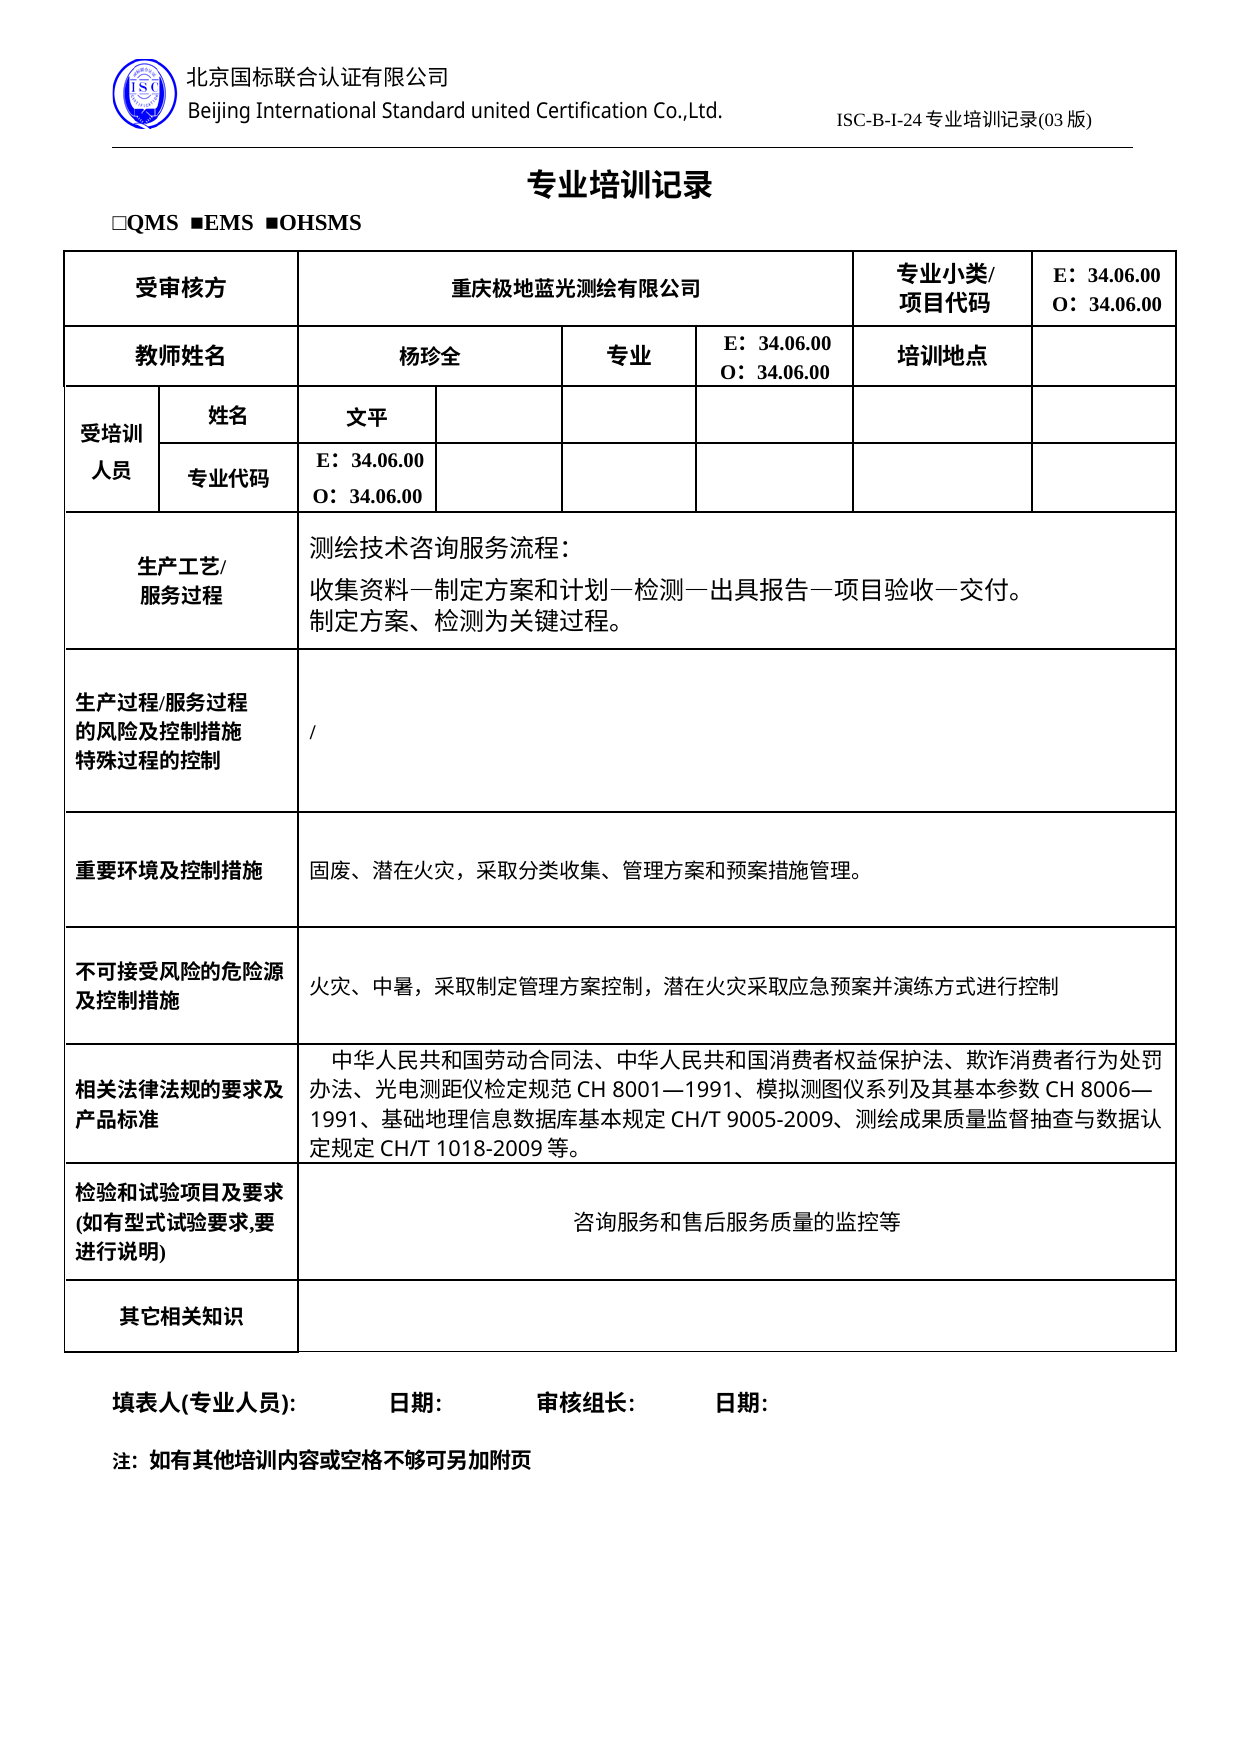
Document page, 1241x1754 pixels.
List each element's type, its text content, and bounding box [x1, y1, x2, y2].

table_cell 测绘技术咨询服务流程： 收集资料—制定方案和计划—检测—出具报告—项目验收—交付。 制定方案、检测为关键过程。 [299, 513, 1175, 648]
table_cell [854, 444, 1031, 511]
table_cell 文平 [299, 387, 435, 442]
table_cell [437, 444, 561, 511]
table_header E：34.06.00 O：34.06.00 [1033, 252, 1175, 324]
table_cell 火灾、中暑，采取制定管理方案控制，潜在火灾采取应急预案并演练方式进行控制 [299, 928, 1175, 1043]
table_cell 相关法律法规的要求及产品标准 [65, 1044, 297, 1162]
table_cell 其它相关知识 [65, 1280, 297, 1351]
table_cell [697, 387, 852, 442]
table_cell [1033, 444, 1175, 511]
table_cell 姓名 [160, 387, 297, 442]
table_cell 生产工艺/ 服务过程 [65, 512, 297, 648]
table_header 专业小类/ 项目代码 [854, 252, 1031, 324]
table_cell 重要环境及控制措施 [65, 812, 297, 926]
text 填表人(专业人员)： 日期： 审核组长： 日期： [112, 1384, 1128, 1418]
table_cell [1033, 327, 1175, 385]
table_cell E：34.06.00 O：34.06.00 [299, 444, 435, 511]
table_header 重庆极地蓝光测绘有限公司 [299, 252, 852, 324]
table_cell [1033, 387, 1175, 442]
table_cell 固废、潜在火灾，采取分类收集、管理方案和预案措施管理。 [299, 813, 1175, 926]
text □QMS ■EMS ■OHSMS [112, 204, 1128, 237]
table_cell 生产过程/服务过程 的风险及控制措施 特殊过程的控制 [65, 649, 297, 811]
text 专业培训记录 [112, 166, 1128, 204]
table_cell [854, 387, 1031, 442]
table_cell 专业 [563, 327, 695, 385]
table_cell 培训地点 [854, 327, 1031, 385]
table_cell 受培训人员 [65, 386, 158, 511]
table_cell [437, 387, 561, 442]
table_cell 专业代码 [160, 444, 297, 511]
table_cell 杨珍全 [299, 327, 561, 385]
table_header 受审核方 [65, 252, 297, 324]
text 注：如有其他培训内容或空格不够可另加附页 [112, 1443, 1128, 1475]
table_cell 咨询服务和售后服务质量的监控等 [299, 1164, 1175, 1278]
table_cell [563, 444, 695, 511]
table_cell 教师姓名 [65, 327, 297, 385]
table_cell / [299, 650, 1175, 811]
table_cell [299, 1281, 1175, 1351]
table_cell [697, 444, 852, 511]
picture [112, 59, 180, 128]
table_cell 中华人民共和国劳动合同法、中华人民共和国消费者权益保护法、欺诈消费者行为处罚办法、光电测距仪检定规范CH 8001—1991、模拟测图仪系列及其基本参数CH 8006—1991、基础地理信息数据库基本规定CH/T 9005-2009、测绘成果质量监督抽查与数据认定规定CH/T 1018-2009等。 [299, 1045, 1175, 1162]
table_cell 不可接受风险的危险源及控制措施 [65, 927, 297, 1043]
table_cell E：34.06.00 O：34.06.00 [697, 327, 852, 385]
table_cell 检验和试验项目及要求(如有型式试验要求,要进行说明) [65, 1163, 297, 1278]
table_cell [563, 387, 695, 442]
